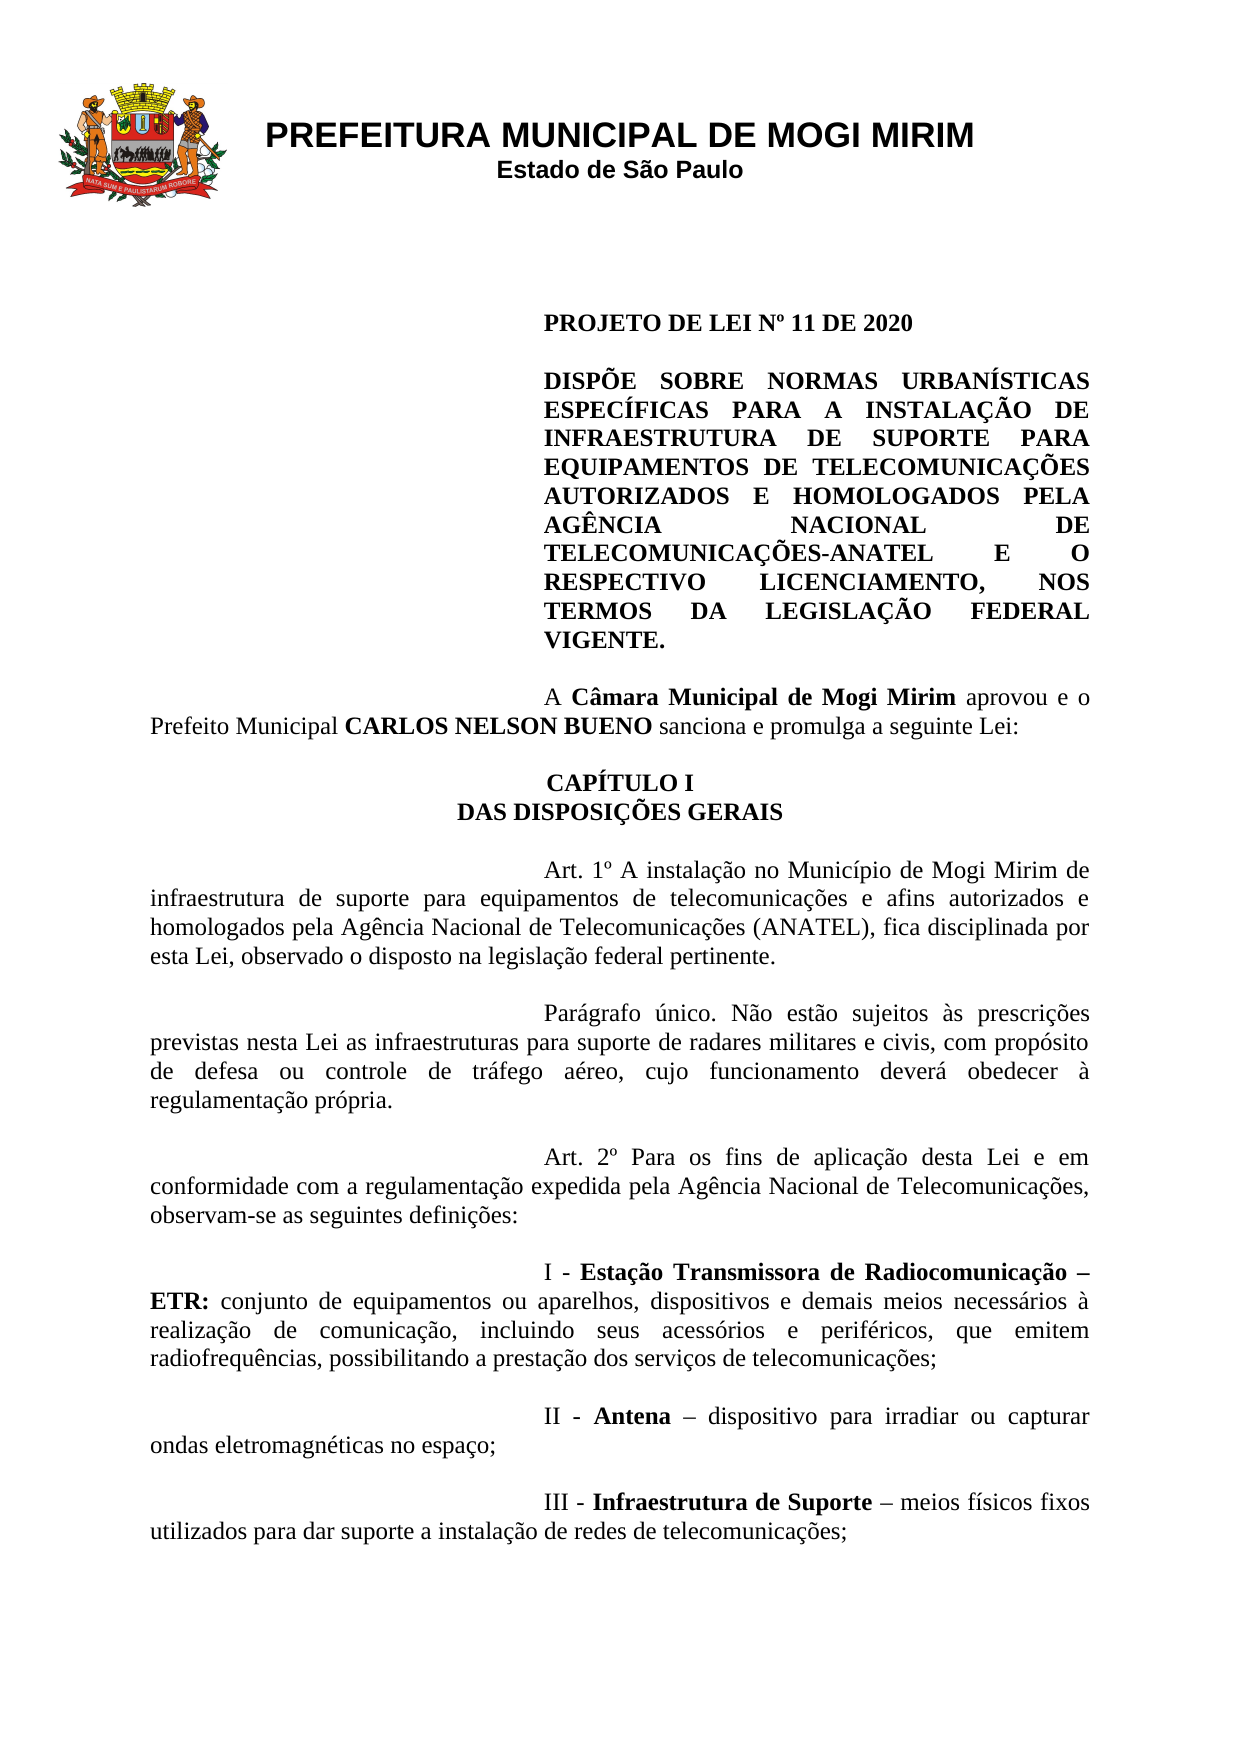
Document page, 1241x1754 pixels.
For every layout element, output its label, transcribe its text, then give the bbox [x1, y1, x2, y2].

text A Câmara Municipal de Mogi Mirim aprovou e o Prefeito Municipal CARLOS NELSON BUENO sanciona e promulga a seguinte Lei: [150, 682, 1090, 740]
text DAS DISPOSIÇÕES GERAIS [150, 797, 1090, 826]
text I - Estação Transmissora de Radiocomunicação – ETR: conjunto de equipamentos ou aparelhos, dispositivos e demais meios necessários à realização de comunicação, incluindo seus acessórios e periféricos, que emitem radiofrequências, possibilitando a prestação dos serviços de telecomunicações; [150, 1257, 1090, 1372]
text Parágrafo único. Não estão sujeitos às prescrições previstas nesta Lei as infraestruturas para suporte de radares militares e civis, com propósito de defesa ou controle de tráfego aéreo, cujo funcionamento deverá obedecer à regulamentação própria. [150, 998, 1090, 1113]
text Dispõe sobre normas urbanísticas específicas para a instalação de infraestrutura de suporte para equipamentos de telecomunicações autorizadOs e homologados pela Agência Nacional de Telecomunicações-ANATEL e o respectivo licenciamento, nos termos da legislação federal vigente. [544, 366, 1090, 653]
text III - Infraestrutura de Suporte – meios físicos fixos utilizados para dar suporte a instalação de redes de telecomunicações; [150, 1487, 1090, 1545]
text Art. 1º A instalação no Município de Mogi Mirim de infraestrutura de suporte para equipamentos de telecomunicações e afins autorizados e homologados pela Agência Nacional de Telecomunicações (ANATEL), fica disciplinada por esta Lei, observado o disposto na legislação federal pertinente. [150, 855, 1090, 970]
text Art. 2º Para os fins de aplicação desta Lei e em conformidade com a regulamentação expedida pela Agência Nacional de Telecomunicações, observam-se as seguintes definições: [150, 1142, 1090, 1228]
text PROJETO DE LEI Nº 11 DE 2020 [544, 308, 1090, 337]
text II - Antena – dispositivo para irradiar ou capturar ondas eletromagnéticas no espaço; [150, 1401, 1090, 1458]
picture [57, 83, 228, 207]
text CAPÍTULO I [150, 768, 1090, 797]
